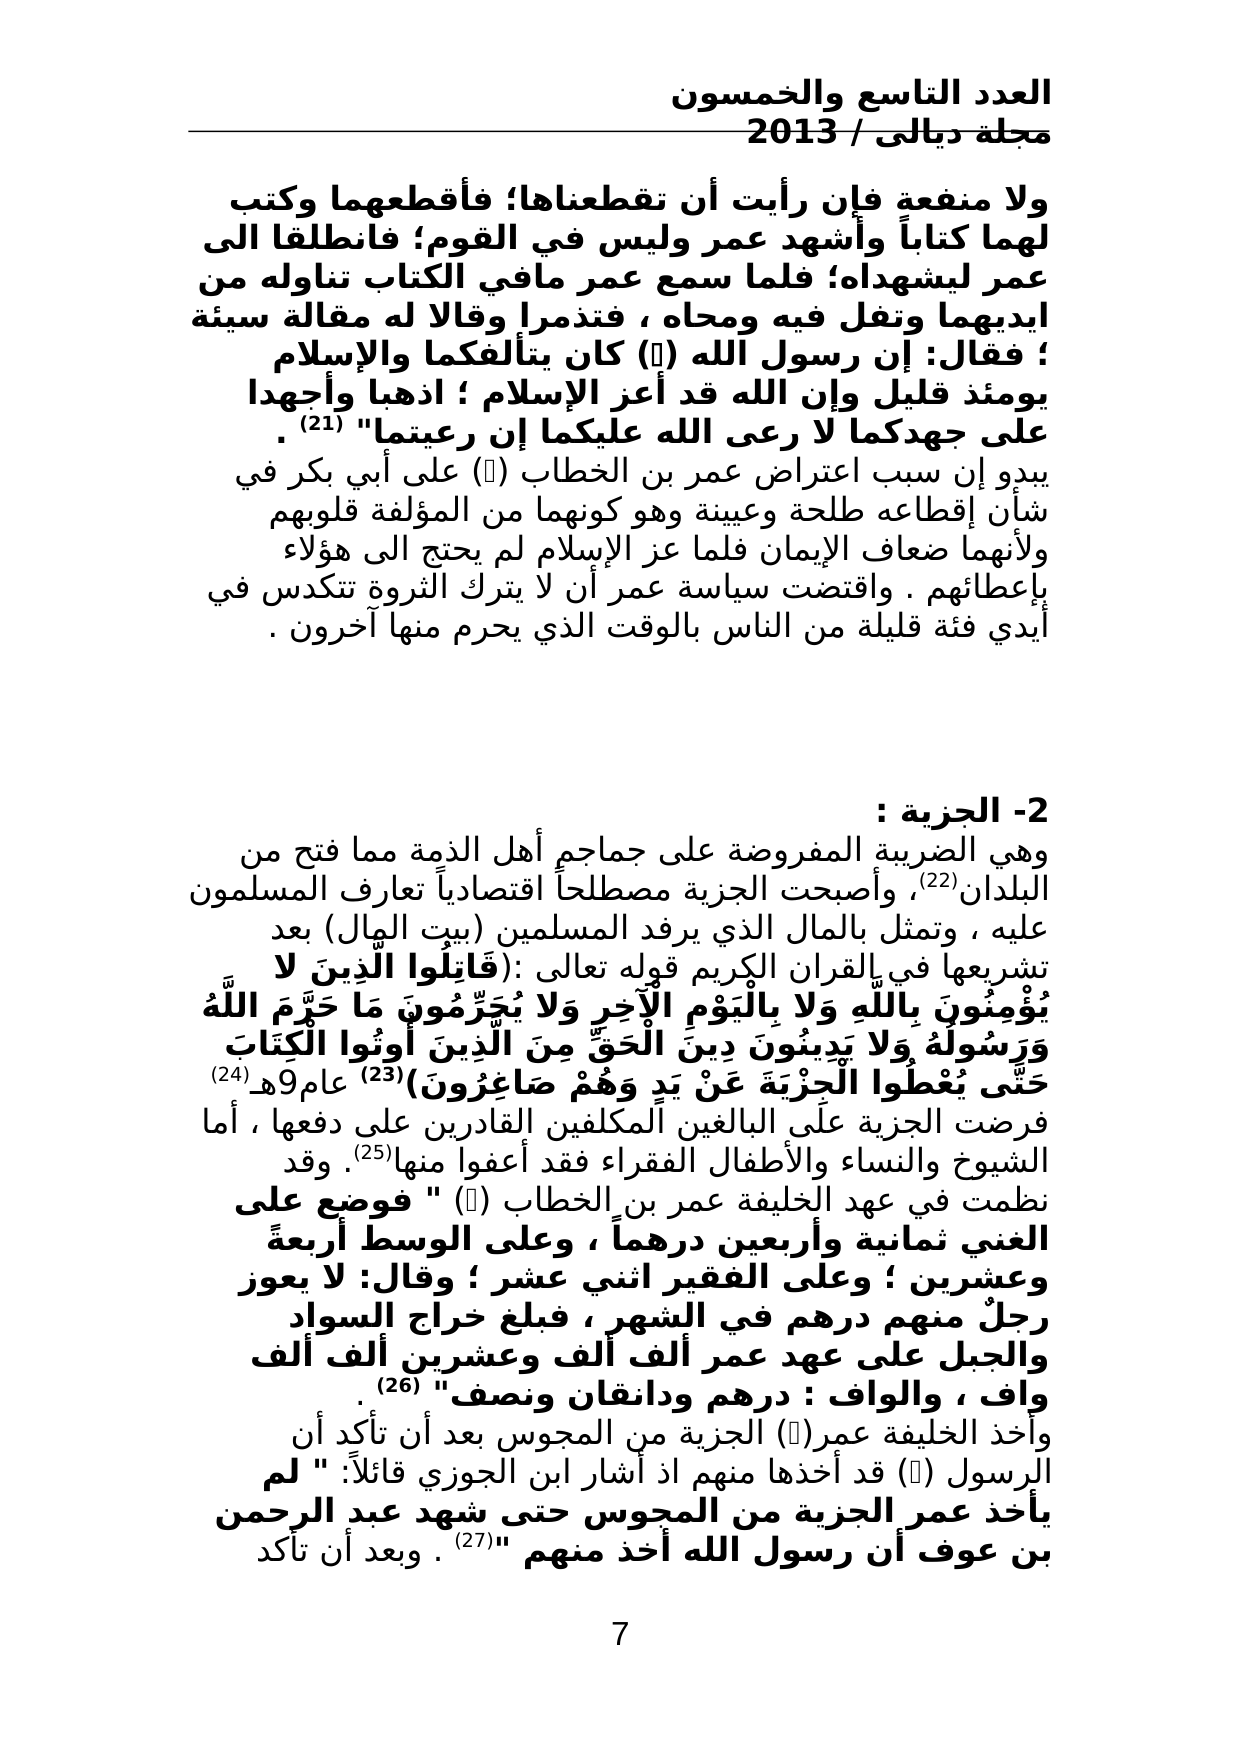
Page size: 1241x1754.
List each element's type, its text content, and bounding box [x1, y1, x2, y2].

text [187, 179, 1050, 451]
text يبدو إن سبب اعتراض عمر بن الخطاب () على أبي بكر في شأن إقطاعه طلحة وعيينة وهو كونهما من المؤلفة قلوبهم ولأنهما ضعاف الإيمان فلما عز الإسلام لم يحتج الى هؤلاء بإعطائهم . واقتضت سياسة عمر أن لا يترك الثروة تتكدس في أيدي فئة قليلة من الناس بالوقت الذي يحرم منها آخرون . [187, 451, 1050, 646]
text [187, 1413, 1053, 1569]
text 2- الجزية : [253, 792, 1050, 831]
text وهي الضريبة المفروضة على جماجم أهل الذمة مما فتح من البلدان(22)، وأصبحت الجزية مصطلحاً اقتصادياً تعارف المسلمون عليه ، وتمثل بالمال الذي يرفد المسلمين (بيت المال) بعد تشريعها في القران الكريم قوله تعالى :(قَاتِلُوا الَّذِينَ لا يُؤْمِنُونَ بِاللَّهِ وَلا بِالْيَوْمِ الْآخِرِ وَلا يُحَرِّمُونَ مَا حَرَّمَ اللَّهُ وَرَسُولُهُ وَلا يَدِينُونَ دِينَ الْحَقِّ مِنَ الَّذِينَ أُوتُوا الْكِتَابَ حَتَّى يُعْطُوا الْجِزْيَةَ عَنْ يَدٍ وَهُمْ صَاغِرُونَ)(23) عام9هـ(24) فرضت الجزية على البالغين المكلفين القادرين على دفعها ، أما الشيوخ والنساء والأطفال الفقراء فقد أعفوا منها(25). وقد نظمت في عهد الخليفة عمر بن الخطاب () " فوضع على الغني ثمانية وأربعين درهماً ، وعلى الوسط أربعةً وعشرين ؛ وعلى الفقير اثني عشر ؛ وقال: لا يعوز رجلٌ منهم درهم في الشهر ، فبلغ خراج السواد والجبل على عهد عمر ألف ألف وعشرين ألف ألف واف ، والواف : درهم ودانقان ونصف" (26) . [187, 831, 1050, 1413]
